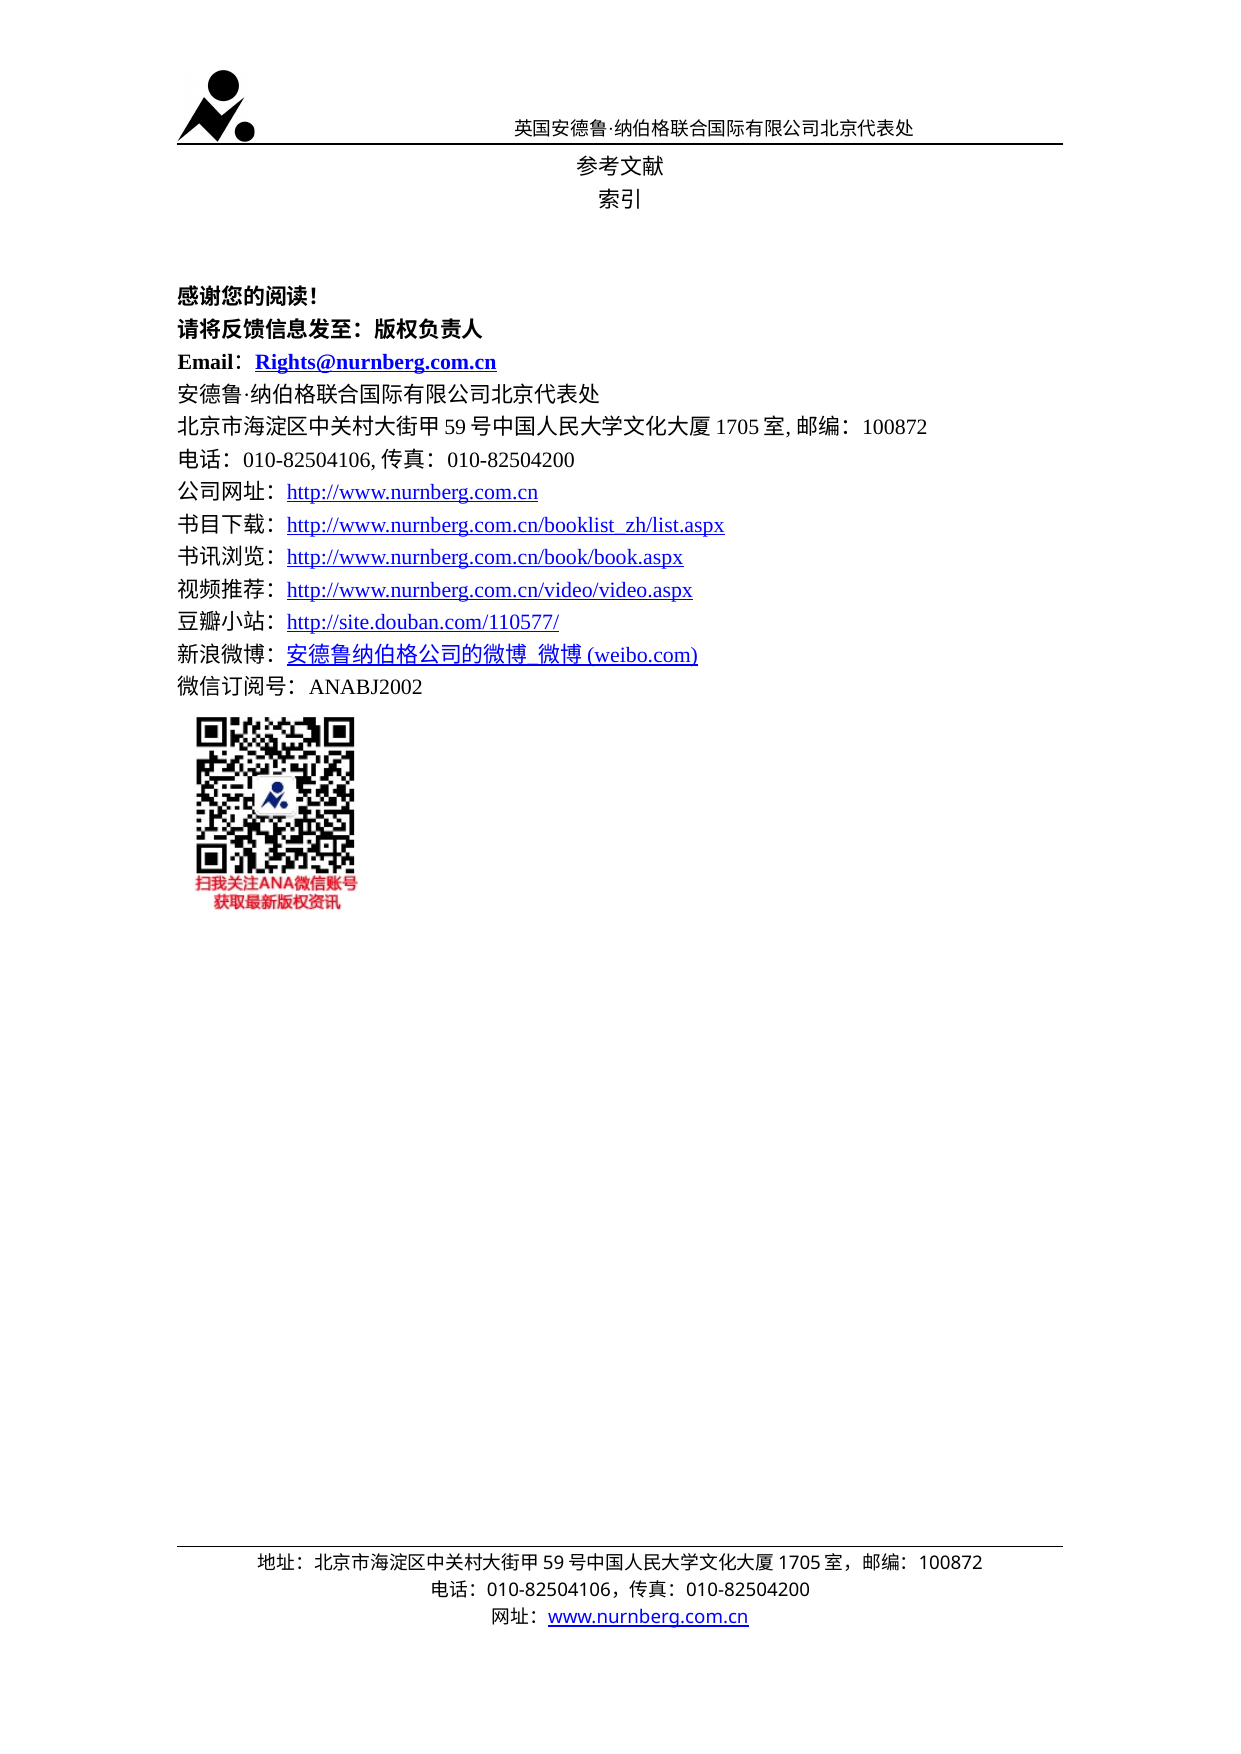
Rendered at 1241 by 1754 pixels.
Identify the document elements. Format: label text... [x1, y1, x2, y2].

text 书目下载：http://www.nurnberg.com.cn/booklist_zh/list.aspx [177, 506, 1063, 539]
text 微信订阅号：ANABJ2002 [177, 669, 1063, 701]
text 豆瓣小站：http://site.douban.com/110577/ [177, 604, 1063, 636]
text 公司网址：http://www.nurnberg.com.cn [177, 474, 1063, 506]
text 视频推荐：http://www.nurnberg.com.cn/video/video.aspx [177, 571, 1063, 604]
picture [177, 70, 255, 142]
text 感谢您的阅读！ [177, 279, 1063, 311]
text 电话：010-82504106, 传真：010-82504200 [177, 441, 1063, 474]
text 新浪微博：安德鲁纳伯格公司的微博_微博 (weibo.com) [177, 636, 1063, 669]
text Email：Rights@nurnberg.com.cn [177, 344, 1063, 376]
text 请将反馈信息发至：版权负责人 [177, 311, 1063, 344]
text 北京市海淀区中关村大街甲59号中国人民大学文化大厦1705室, 邮编：100872 [177, 409, 1063, 441]
text 参考文献 [177, 149, 1063, 181]
text 安德鲁·纳伯格联合国际有限公司北京代表处 [177, 376, 1063, 409]
text 索引 [177, 181, 1063, 214]
picture [177, 701, 374, 915]
text 书讯浏览：http://www.nurnberg.com.cn/book/book.aspx [177, 539, 1063, 571]
